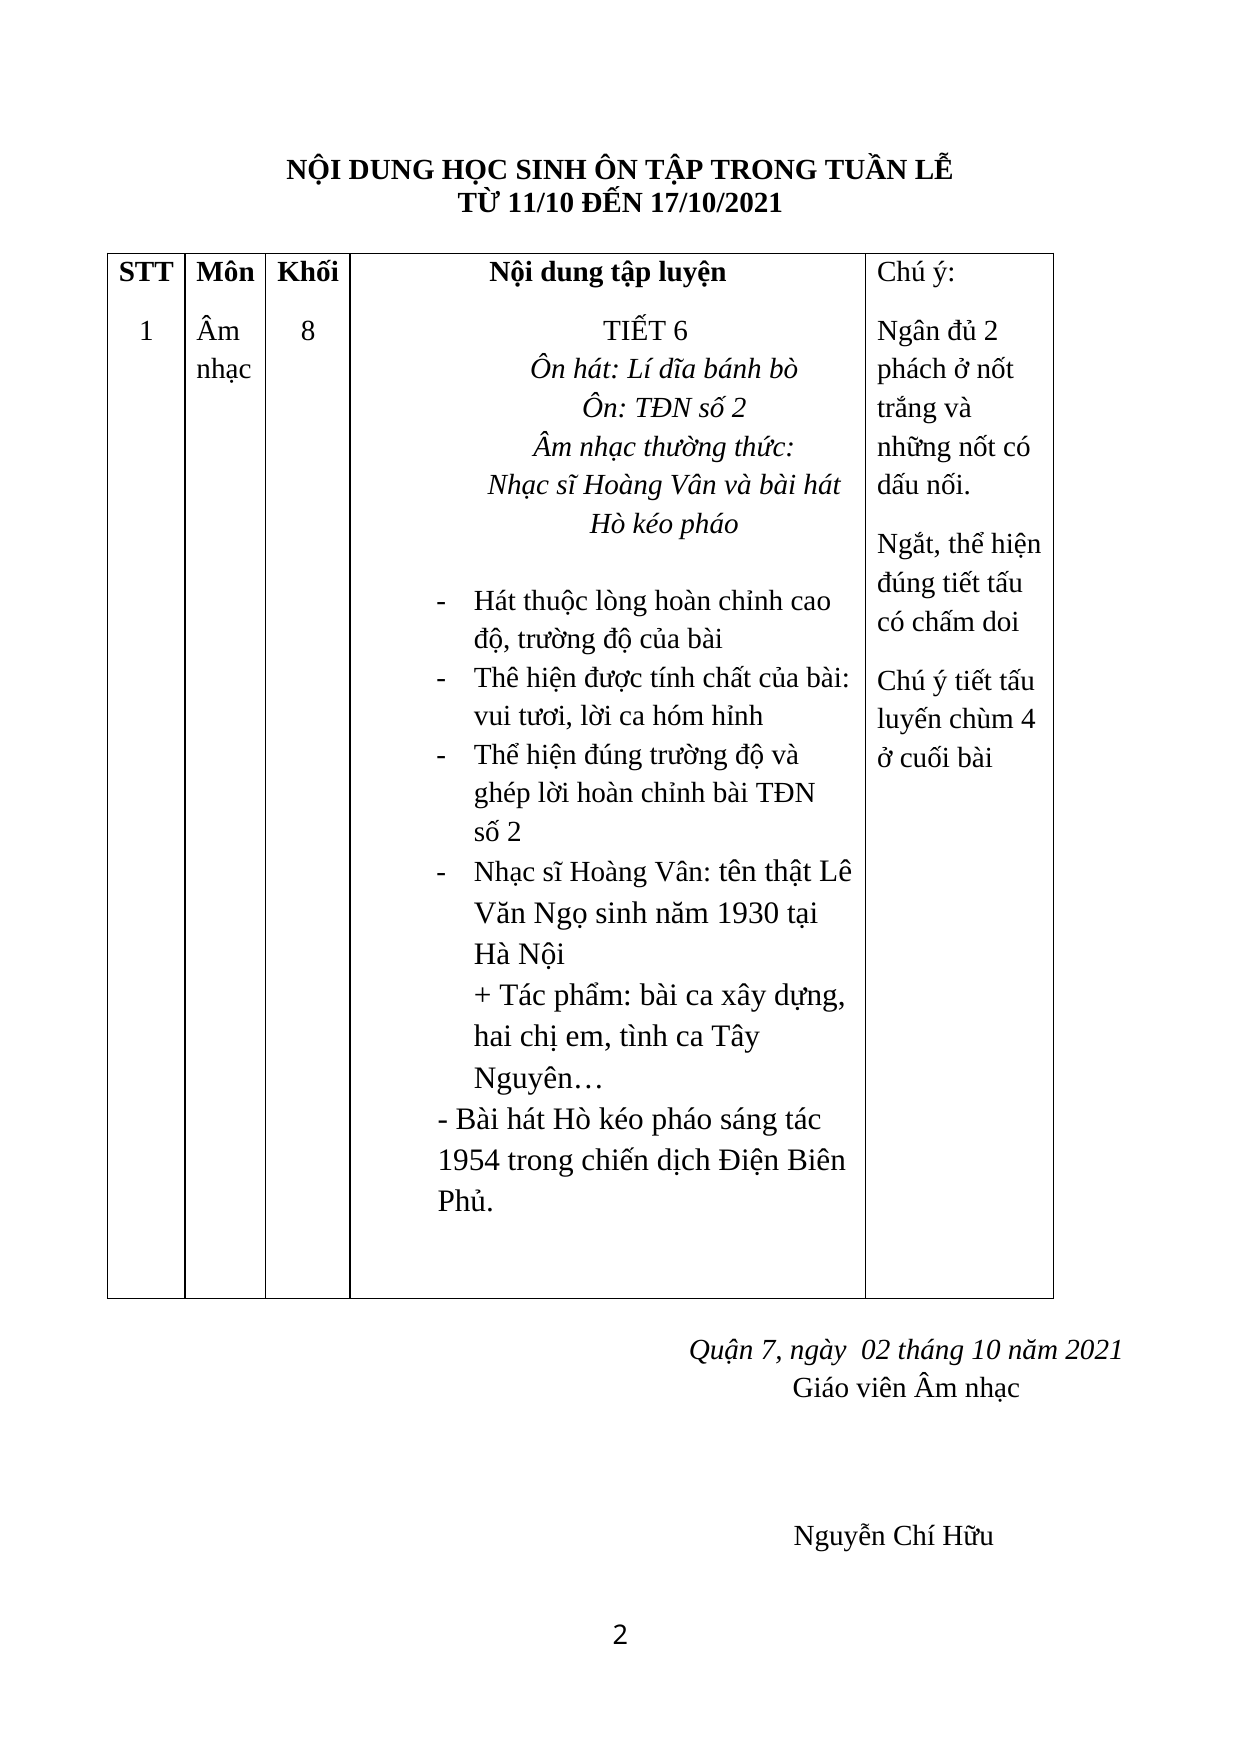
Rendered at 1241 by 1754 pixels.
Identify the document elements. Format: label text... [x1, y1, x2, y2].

table_header Nội dung tập luyện TIẾT 6 Ôn hát: Lí dĩa bánh bò Ôn: TĐN số 2 Âm nhạc thường thức: Nhạc sĩ Hoàng Vân và bài hát Hò kéo pháo Hát thuộc lòng hoàn chỉnh cao độ, trường độ của bài Thê hiện được tính chất của bài: vui tươi, lời ca hóm hỉnh Thể hiện đúng trường độ và ghép lời hoàn chỉnh bài TĐN số 2 Nhạc sĩ Hoàng Vân: tên thật Lê Văn Ngọ sinh năm 1930 tại Hà Nội + Tác phẩm: bài ca xây dựng, hai chị em, tình ca Tây Nguyên… - Bài hát Hò kéo pháo sáng tác 1954 trong chiến dịch Điện Biên Phủ. [351, 254, 865, 1297]
text Nguyễn Chí Hữu [118, 1518, 1122, 1552]
text Quận 7, ngày 02 tháng 10 năm 2021 [118, 1332, 1122, 1366]
table_header Khối 8 [266, 254, 349, 1297]
text TỪ 11/10 ĐẾN 17/10/2021 [118, 186, 1122, 219]
text NỘI DUNG HỌC SINH ÔN TẬP TRONG TUẦN LỄ [118, 152, 1122, 186]
table_header STT 1 [108, 254, 184, 1297]
table_header Chú ý: Ngân đủ 2 phách ở nốt trắng và những nốt có dấu nối. Ngắt, thể hiện đúng tiết tấu có chấm doi Chú ý tiết tấu luyến chùm 4 ở cuối bài [866, 254, 1053, 1297]
table_header Môn Âm nhạc [186, 254, 265, 1297]
text Giáo viên Âm nhạc [118, 1371, 1122, 1404]
